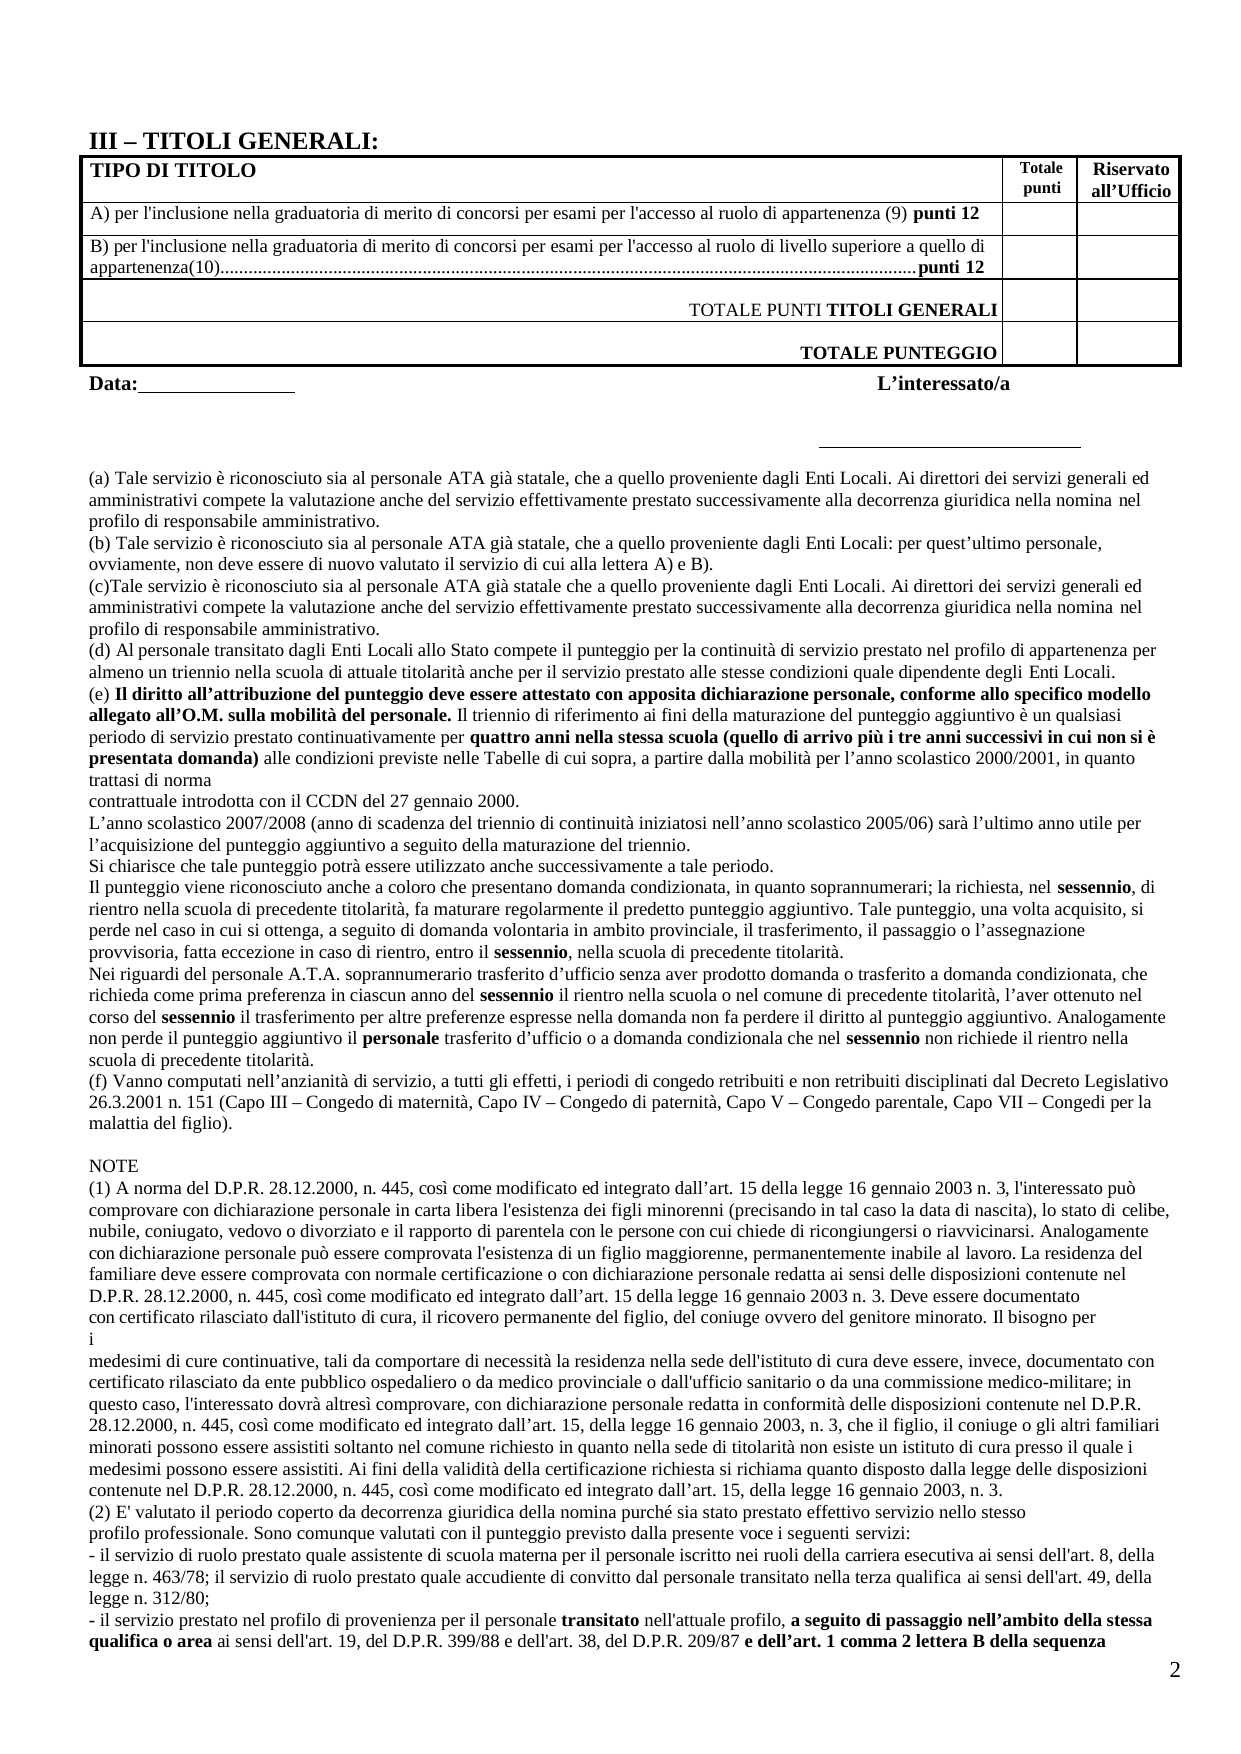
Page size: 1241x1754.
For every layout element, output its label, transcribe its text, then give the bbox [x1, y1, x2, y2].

text III – TITOLI GENERALI: [88, 126, 1196, 154]
table_cell TOTALE PUNTI TITOLI GENERALI [83, 280, 1002, 321]
table_cell A) per l'inclusione nella graduatoria di merito di concorsi per esami per l'accesso al ruolo di appartenenza (9) punti 12 [83, 203, 1002, 234]
text Data: L’interessato/a [88, 371, 1196, 395]
list Tale servizio è riconosciuto sia al personale ATA già statale, che a quello proveniente dagli Enti Locali: per quest’ultimo personale, ovviamente, non deve essere di nuovo valutato il servizio di cui alla lettera A) e B). [88, 532, 1104, 575]
table_cell [1003, 280, 1076, 321]
table_cell [1078, 236, 1178, 278]
text Il punteggio viene riconosciuto anche a coloro che presentano domanda condizionata, in quanto soprannumerari; la richiesta, nel sessennio, di rientro nella scuola di precedente titolarità, fa maturare regolarmente il predetto punteggio aggiuntivo. Tale punteggio, una volta acquisito, si perde nel caso in cui si ottenga, a seguito di domanda volontaria in ambito provinciale, il trasferimento, il passaggio o l’assegnazione provvisoria, fatta eccezione in caso di rientro, entro il sessennio, nella scuola di precedente titolarità. [88, 876, 1162, 962]
list Tale servizio è riconosciuto sia al personale ATA già statale, che a quello proveniente dagli Enti Locali. Ai direttori dei servizi generali ed amministrativi compete la valutazione anche del servizio effettivamente prestato successivamente alla decorrenza giuridica nella nomina nel profilo di responsabile amministrativo. [88, 467, 1152, 532]
list il servizio prestato nel profilo di provenienza per il personale transitato nell'attuale profilo, a seguito di passaggio nell’ambito della stessa qualifica o area ai sensi dell'art. 19, del D.P.R. 399/88 e dell'art. 38, del D.P.R. 209/87 e dell’art. 1 comma 2 lettera B della sequenza [88, 1609, 1153, 1652]
list Tale servizio è riconosciuto sia al personale ATA già statale che a quello proveniente dagli Enti Locali. Ai direttori dei servizi generali ed amministrativi compete la valutazione anche del servizio effettivamente prestato successivamente alla decorrenza giuridica nella nomina nel profilo di responsabile amministrativo. [88, 575, 1142, 639]
text Nei riguardi del personale A.T.A. soprannumerario trasferito d’ufficio senza aver prodotto domanda o trasferito a domanda condizionata, che richieda come prima preferenza in ciascun anno del sessennio il rientro nella scuola o nel comune di precedente titolarità, l’aver ottenuto nel corso del sessennio il trasferimento per altre preferenze espresse nella domanda non fa perdere il diritto al punteggio aggiuntivo. Analogamente non perde il punteggio aggiuntivo il personale trasferito d’ufficio o a domanda condizionala che nel sessennio non richiede il rientro nella scuola di precedente titolarità. [88, 962, 1174, 1070]
table_cell [1078, 322, 1178, 364]
list Il diritto all’attribuzione del punteggio deve essere attestato con apposita dichiarazione personale, conforme allo specifico modello allegato all’O.M. sulla mobilità del personale. Il triennio di riferimento ai fini della maturazione del punteggio aggiuntivo è un qualsiasi periodo di servizio prestato continuativamente per quattro anni nella stessa scuola (quello di arrivo più i tre anni successivi in cui non si è presentata domanda) alle condizioni previste nelle Tabelle di cui sopra, a partire dalla mobilità per l’anno scolastico 2000/2001, in quanto trattasi di norma [88, 682, 1157, 790]
list A norma del D.P.R. 28.12.2000, n. 445, così come modificato ed integrato dall’art. 15 della legge 16 gennaio 2003 n. 3, l'interessato può comprovare con dichiarazione personale in carta libera l'esistenza dei figli minorenni (precisando in tal caso la data di nascita), lo stato di celibe, nubile, coniugato, vedovo o divorziato e il rapporto di parentela con le persone con cui chiede di ricongiungersi o riavvicinarsi. Analogamente con dichiarazione personale può essere comprovata l'esistenza di un figlio maggiorenne, permanentemente inabile al lavoro. La residenza del familiare deve essere comprovata con normale certificazione o con dichiarazione personale redatta ai sensi delle disposizioni contenute nel [88, 1177, 1171, 1285]
table_header Totale punti [1003, 158, 1076, 201]
list Vanno computati nell’anzianità di servizio, a tutti gli effetti, i periodi di congedo retribuiti e non retribuiti disciplinati dal Decreto Legislativo 26.3.2001 n. 151 (Capo III – Congedo di maternità, Capo IV – Congedo di paternità, Capo V – Congedo parentale, Capo VII – Congedi per la malattia del figlio). [88, 1070, 1172, 1134]
text medesimi di cure continuative, tali da comportare di necessità la residenza nella sede dell'istituto di cura deve essere, invece, documentato con certificato rilasciato da ente pubblico ospedaliero o da medico provinciale o dall'ufficio sanitario o da una commissione medico-militare; in questo caso, l'interessato dovrà altresì comprovare, con dichiarazione personale redatta in conformità delle disposizioni contenute nel D.P.R. 28.12.2000, n. 445, così come modificato ed integrato dall’art. 15, della legge 16 gennaio 2003, n. 3, che il figlio, il coniuge o gli altri familiari minorati possono essere assistiti soltanto nel comune richiesto in quanto nella sede di titolarità non esiste un istituto di cura presso il quale i medesimi possono essere assistiti. Ai fini della validità della certificazione richiesta si richiama quanto disposto dalla legge delle disposizioni contenute nel D.P.R. 28.12.2000, n. 445, così come modificato ed integrato dall’art. 15, della legge 16 gennaio 2003, n. 3. [88, 1349, 1174, 1501]
table_cell [1003, 236, 1076, 278]
table_header Riservato all’Ufficio [1078, 158, 1178, 201]
table_header TIPO DI TITOLO [83, 158, 1002, 201]
table_cell [1078, 280, 1178, 321]
table_cell TOTALE PUNTEGGIO [83, 322, 1002, 364]
table_cell [1003, 203, 1076, 234]
list il servizio di ruolo prestato quale assistente di scuola materna per il personale iscritto nei ruoli della carriera esecutiva ai sensi dell'art. 8, della legge n. 463/78; il servizio di ruolo prestato quale accudiente di convitto dal personale transitato nella terza qualifica ai sensi dell'art. 49, della legge n. 312/80; [88, 1544, 1162, 1609]
text D.P.R. 28.12.2000, n. 445, così come modificato ed integrato dall’art. 15 della legge 16 gennaio 2003 n. 3. Deve essere documentato con certificato rilasciato dall'istituto di cura, il ricovero permanente del figlio, del coniuge ovvero del genitore minorato. Il bisogno per i [88, 1285, 1106, 1349]
table_cell [1003, 322, 1076, 364]
list Al personale transitato dagli Enti Locali allo Stato compete il punteggio per la continuità di servizio prestato nel profilo di appartenenza per almeno un triennio nella scuola di attuale titolarità anche per il servizio prestato alle stesse condizioni quale dipendente degli Enti Locali. [88, 639, 1162, 682]
text Si chiarisce che tale punteggio potrà essere utilizzato anche successivamente a tale periodo. [88, 855, 1196, 876]
table_cell B) per l'inclusione nella graduatoria di merito di concorsi per esami per l'accesso al ruolo di livello superiore a quello di appartenenza(10) punti 12 [83, 236, 1002, 278]
text L’anno scolastico 2007/2008 (anno di scadenza del triennio di continuità iniziatosi nell’anno scolastico 2005/06) sarà l’ultimo anno utile per l’acquisizione del punteggio aggiuntivo a seguito della maturazione del triennio. [88, 812, 1196, 855]
table_cell [1078, 203, 1178, 234]
list E' valutato il periodo coperto da decorrenza giuridica della nomina purché sia stato prestato effettivo servizio nello stesso profilo professionale. Sono comunque valutati con il punteggio previsto dalla presente voce i seguenti servizi: [88, 1501, 1080, 1544]
text contrattuale introdotta con il CCDN del 27 gennaio 2000. [88, 790, 1196, 812]
text NOTE [88, 1156, 1196, 1177]
